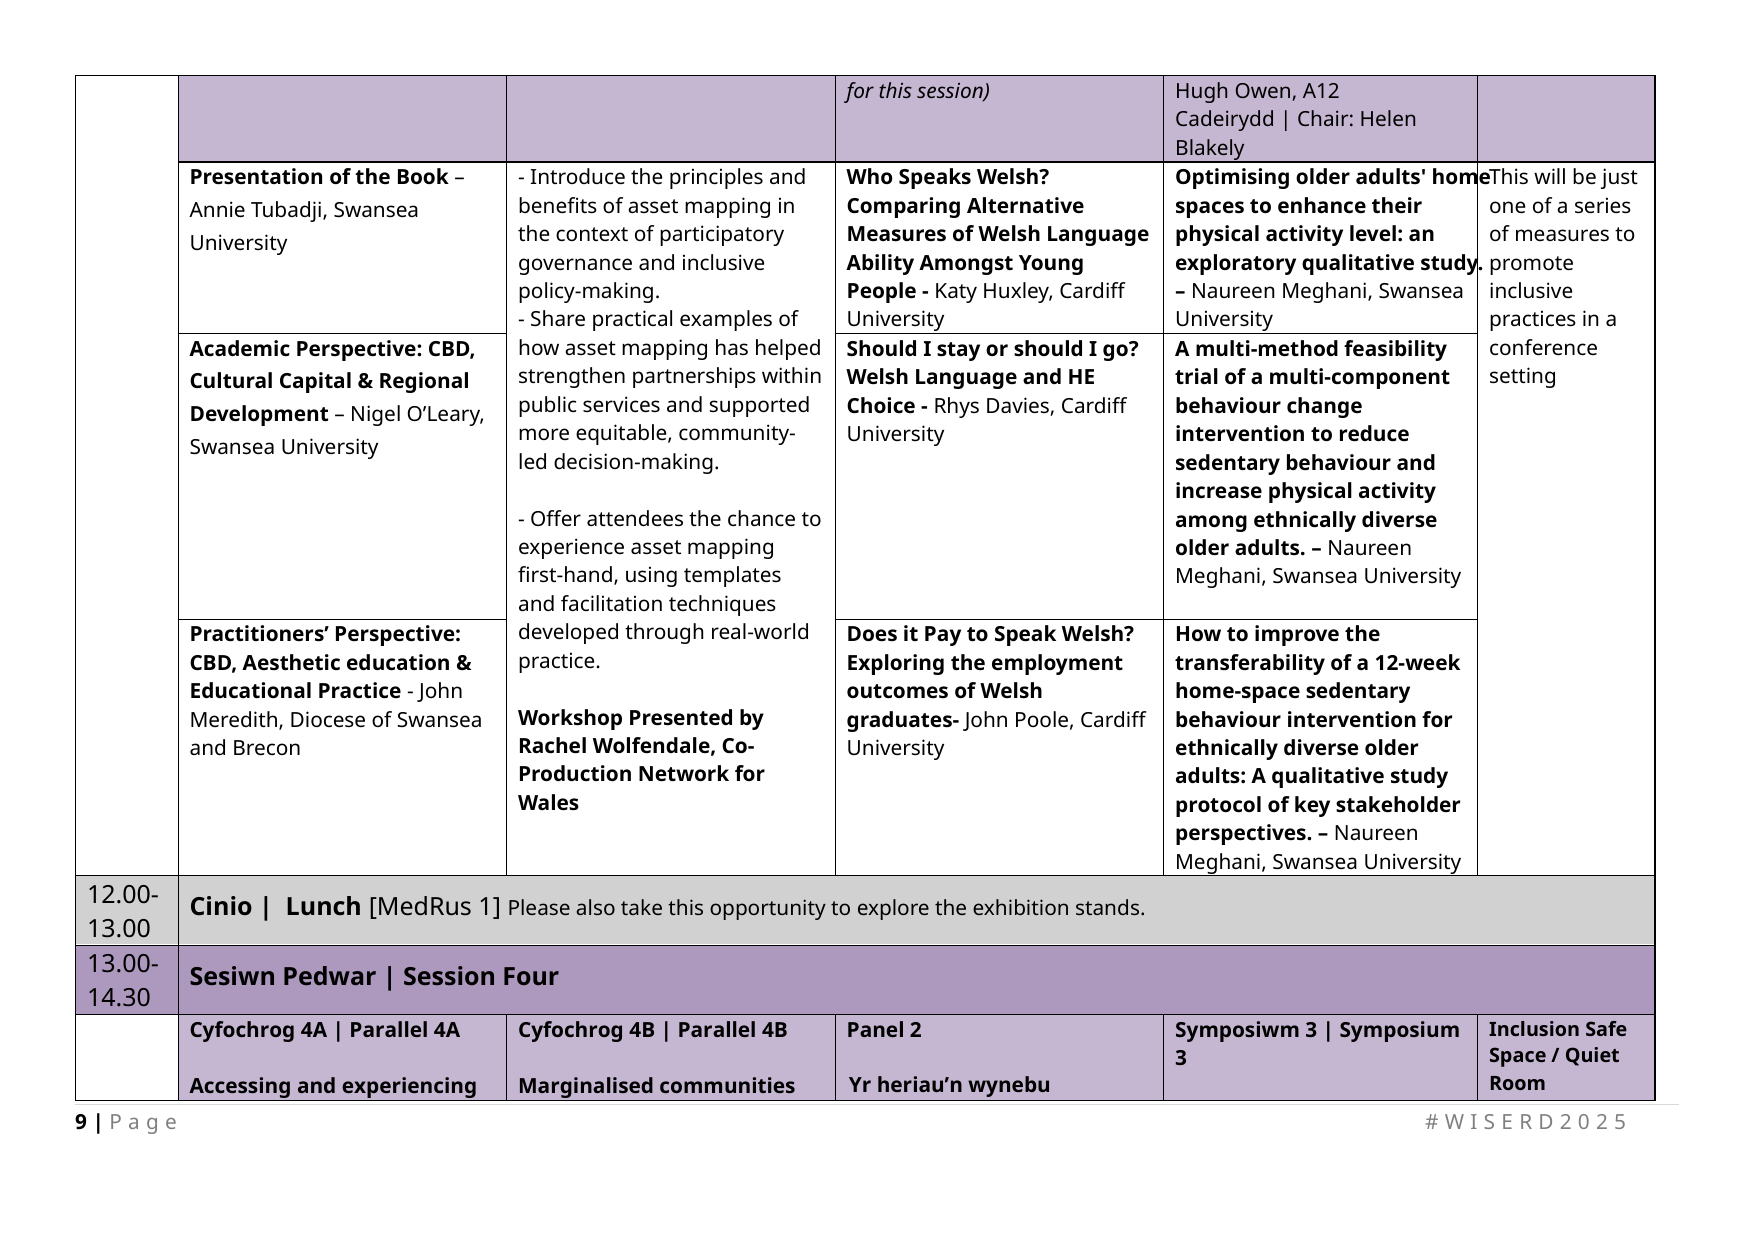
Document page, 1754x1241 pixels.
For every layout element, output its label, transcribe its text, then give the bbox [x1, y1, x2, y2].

table_cell 12.00-13.00 [76, 876, 178, 944]
table_cell Should I stay or should I go? Welsh Language and HE Choice - Rhys Davies, Cardiff University [836, 334, 1163, 618]
table_cell A multi-method feasibility trial of a multi-component behaviour change intervention to reduce sedentary behaviour and increase physical activity among ethnically diverse older adults. – Naureen Meghani, Swansea University [1164, 334, 1477, 618]
table_cell [76, 1015, 178, 1100]
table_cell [507, 76, 835, 161]
table_cell - Introduce the principles and benefits of asset mapping in the context of participatory governance and inclusive policy-making. - Share practical examples of how asset mapping has helped strengthen partnerships within public services and supported more equitable, community-led decision-making. - Offer attendees the chance to experience asset mapping first-hand, using templates and facilitation techniques developed through real-world practice. Workshop Presented by Rachel Wolfendale, Co-Production Network for Wales [507, 163, 835, 875]
table_cell 13.00-14.30 [76, 946, 178, 1014]
table_cell [76, 76, 178, 875]
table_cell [179, 1015, 506, 1100]
table_cell Academic Perspective: CBD, Cultural Capital & Regional Development – Nigel O’Leary, Swansea University [179, 334, 506, 618]
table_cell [179, 76, 506, 161]
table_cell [836, 76, 1163, 161]
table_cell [1164, 1015, 1477, 1100]
table_cell Presentation of the Book – Annie Tubadji, Swansea University [179, 163, 506, 333]
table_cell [507, 1015, 835, 1100]
table_cell Does it Pay to Speak Welsh? Exploring the employment outcomes of Welsh graduates- John Poole, Cardiff University [836, 620, 1163, 875]
table_cell This will be just one of a series of measures to promote inclusive practices in a conference setting [1478, 163, 1654, 875]
table_cell Cinio | Lunch [MedRus 1] Please also take this opportunity to explore the exhibition stands. [179, 876, 1654, 944]
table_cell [1164, 76, 1477, 161]
table_cell Sesiwn Pedwar | Session Four [179, 946, 1654, 1014]
table_cell Optimising older adults' home spaces to enhance their physical activity level: an exploratory qualitative study. – Naureen Meghani, Swansea University [1164, 163, 1477, 333]
table_cell How to improve the transferability of a 12-week home-space sedentary behaviour intervention for ethnically diverse older adults: A qualitative study protocol of key stakeholder perspectives. – Naureen Meghani, Swansea University [1164, 620, 1477, 875]
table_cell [1478, 1015, 1654, 1100]
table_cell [1478, 76, 1654, 161]
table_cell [836, 1015, 1163, 1100]
table_cell Who Speaks Welsh? Comparing Alternative Measures of Welsh Language Ability Amongst Young People - Katy Huxley, Cardiff University [836, 163, 1163, 333]
table_cell Practitioners’ Perspective: CBD, Aesthetic education & Educational Practice - John Meredith, Diocese of Swansea and Brecon [179, 620, 506, 875]
